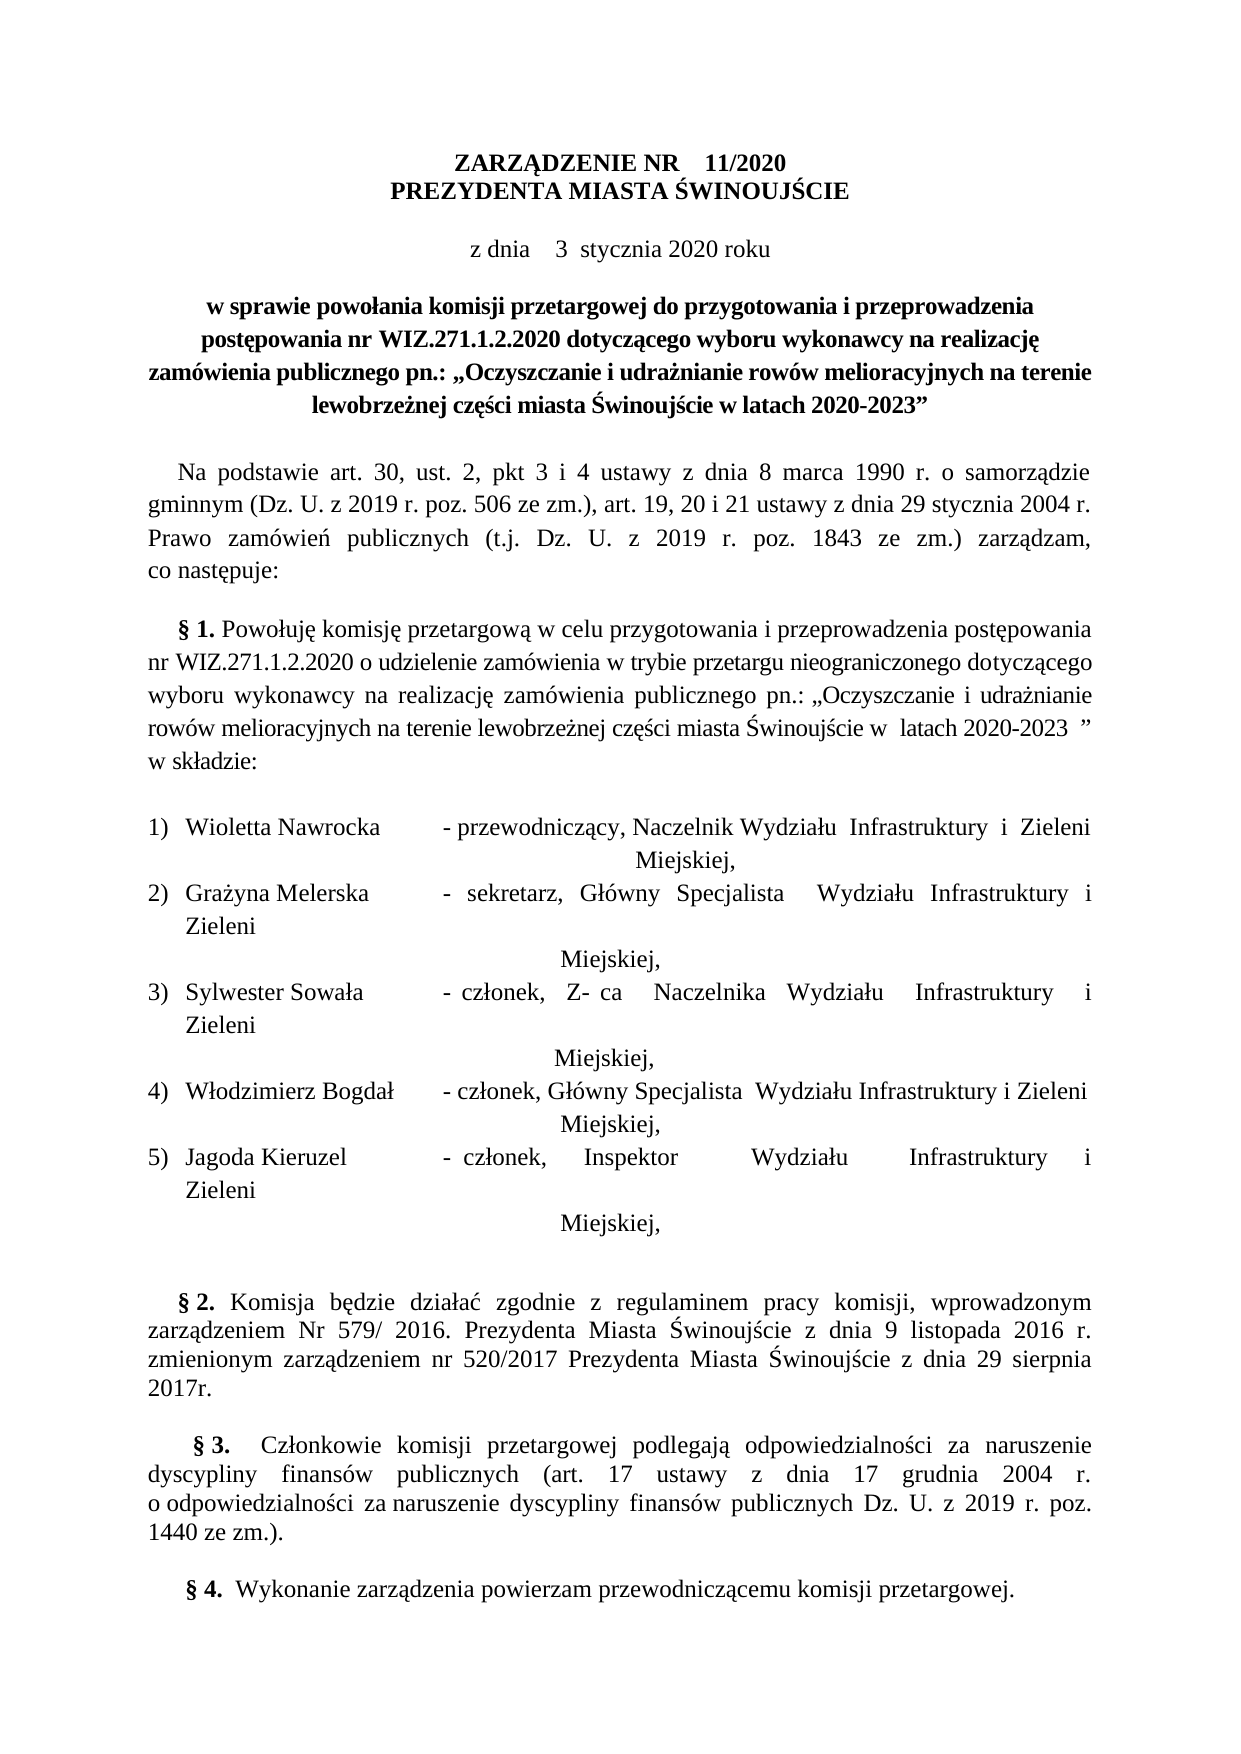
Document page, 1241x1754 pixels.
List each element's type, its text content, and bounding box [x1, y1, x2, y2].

text § 3. Członkowie komisji przetargowej podlegają odpowiedzialności za naruszenie dyscypliny finansów publicznych (art. 17 ustawy z dnia 17 grudnia 2004 r. o odpowiedzialności za naruszenie dyscypliny finansów publicznych Dz. U. z 2019 r. poz. 1440 ze zm.). [148, 1430, 1092, 1545]
list Włodzimierz Bogdał - członek, Główny Specjalista Wydziału Infrastruktury i Zieleni [148, 1076, 1092, 1105]
subtitle PREZYDENTA MIASTA ŚWINOUJŚCIE [148, 176, 1092, 205]
text Miejskiej, [185, 1208, 1092, 1237]
text § 4. Wykonanie zarządzenia powierzam przewodniczącemu komisji przetargowej. [148, 1574, 1092, 1603]
text § 2. Komisja będzie działać zgodnie z regulaminem pracy komisji, wprowadzonym zarządzeniem Nr 579/ 2016. Prezydenta Miasta Świnoujście z dnia 9 listopada 2016 r. zmienionym zarządzeniem nr 520/2017 Prezydenta Miasta Świnoujście z dnia 29 sierpnia 2017r. [148, 1287, 1092, 1402]
text Miejskiej, [185, 944, 1092, 973]
text Miejskiej, [185, 1043, 1092, 1072]
text § 1. Powołuję komisję przetargową w celu przygotowania i przeprowadzenia postępowania nr WIZ.271.1.2.2020 o udzielenie zamówienia w trybie przetargu nieograniczonego dotyczącego wyboru wykonawcy na realizację zamówienia publicznego pn.: „Oczyszczanie i udrażnianie rowów melioracyjnych na terenie lewobrzeżnej części miasta Świnoujście w latach 2020-2023 ” w składzie: [148, 614, 1092, 774]
text w sprawie powołania komisji przetargowej do przygotowania i przeprowadzenia postępowania nr WIZ.271.1.2.2020 dotyczącego wyboru wykonawcy na realizację zamówienia publicznego pn.: „Oczyszczanie i udrażnianie rowów melioracyjnych na terenie lewobrzeżnej części miasta Świnoujście w latach 2020-2023” [148, 291, 1092, 419]
list Jagoda Kieruzel - członek, Inspektor Wydziału Infrastruktury i Zieleni [148, 1142, 1092, 1204]
text z dnia 3 stycznia 2020 roku [148, 234, 1092, 263]
list Sylwester Sowała - członek, Z- ca Naczelnika Wydziału Infrastruktury i Zieleni [148, 977, 1092, 1039]
text Miejskiej, [148, 845, 1092, 873]
text Miejskiej, [185, 1109, 1092, 1138]
text ZARZĄDZENIE NR 11/2020 [148, 148, 1092, 176]
text Na podstawie art. 30, ust. 2, pkt 3 i 4 ustawy z dnia 8 marca 1990 r. o samorządzie gminnym (Dz. U. z 2019 r. poz. 506 ze zm.), art. 19, 20 i 21 ustawy z dnia 29 stycznia 2004 r. Prawo zamówień publicznych (t.j. Dz. U. z 2019 r. poz. 1843 ze zm.) zarządzam, co następuje: [148, 457, 1092, 584]
list Wioletta Nawrocka - przewodniczący, Naczelnik Wydziału Infrastruktury i Zieleni [148, 812, 1092, 841]
list Grażyna Melerska - sekretarz, Główny Specjalista Wydziału Infrastruktury i Zieleni [148, 878, 1092, 939]
